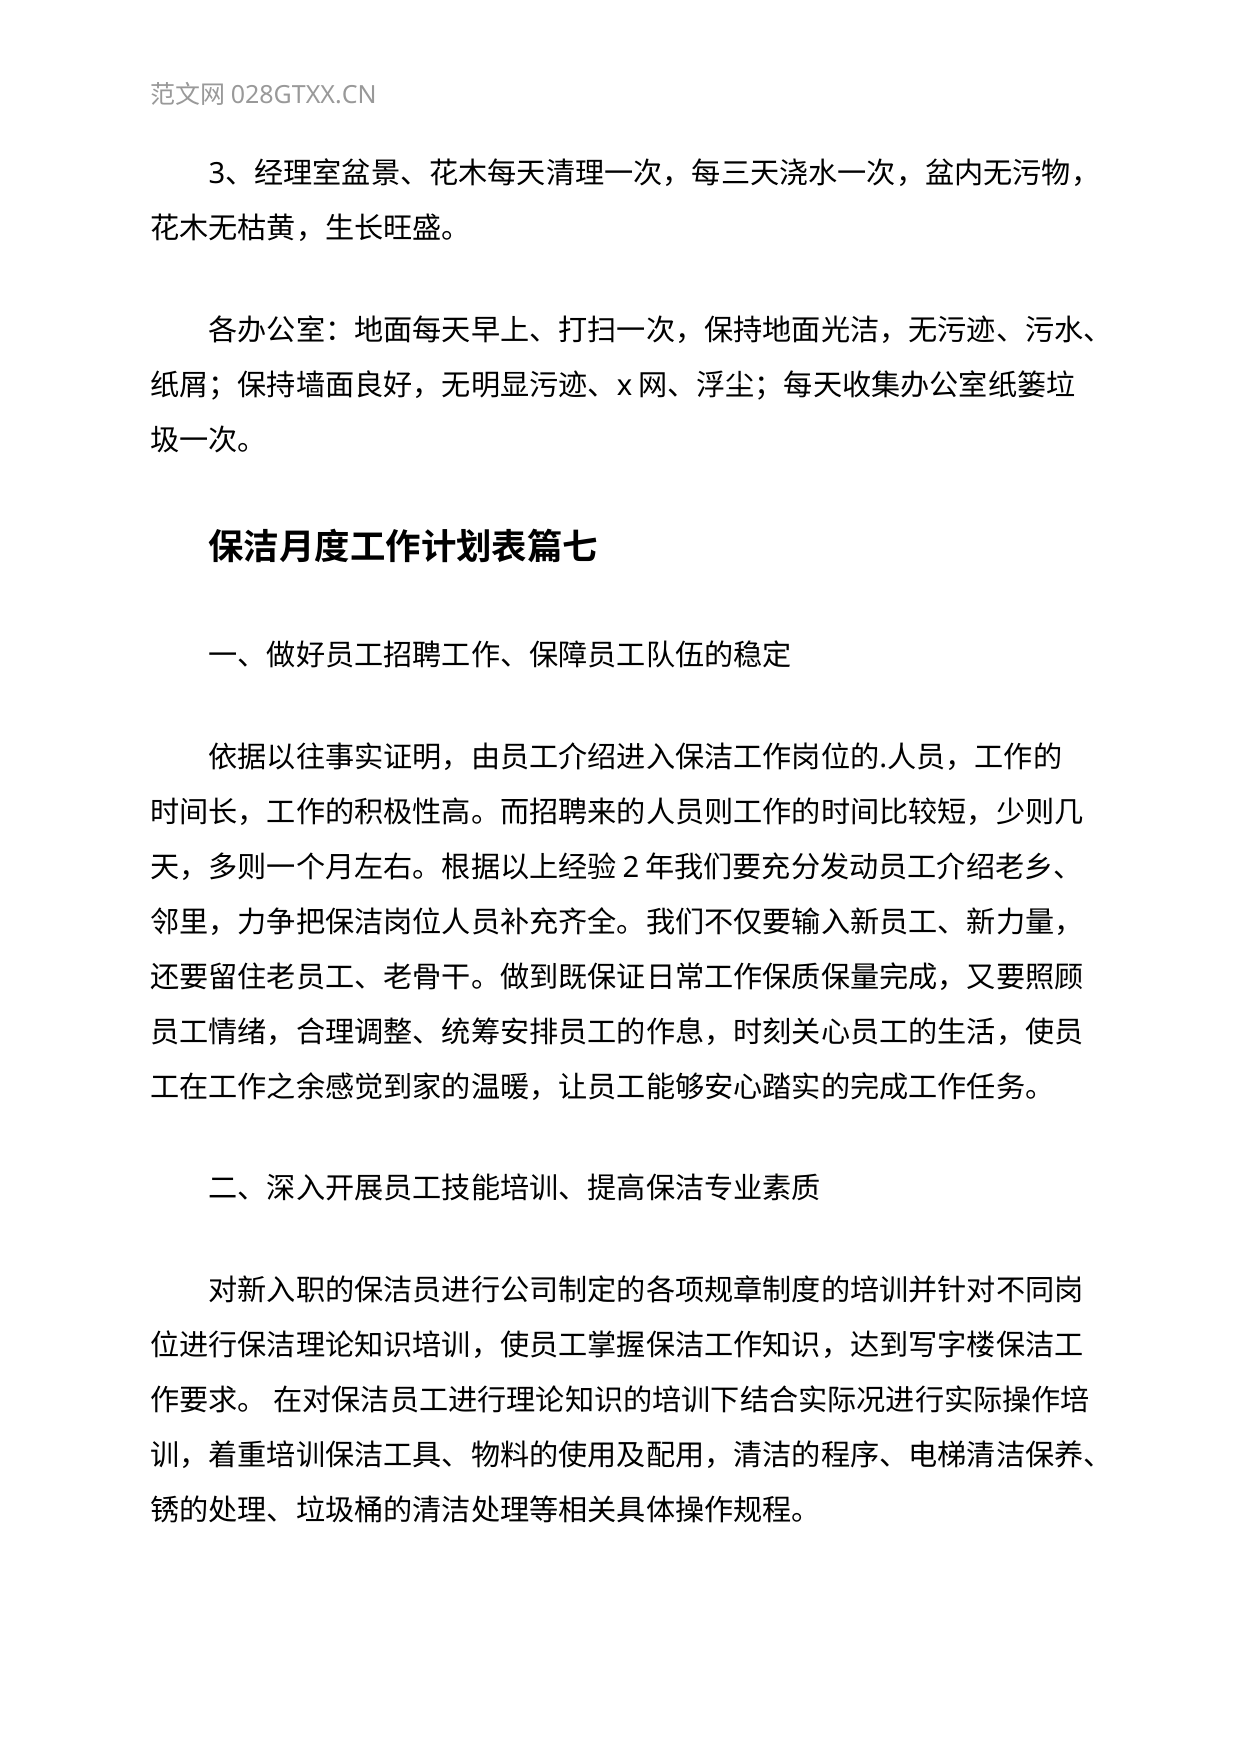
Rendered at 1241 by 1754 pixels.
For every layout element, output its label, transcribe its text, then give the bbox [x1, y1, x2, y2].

text 二、深入开展员工技能培训、提高保洁专业素质 [150, 1165, 1090, 1207]
text 3、经理室盆景、花木每天清理一次，每三天浇水一次，盆内无污物，花木无枯黄，生长旺盛。 [150, 150, 1090, 247]
text 一、做好员工招聘工作、保障员工队伍的稳定 [150, 632, 1090, 674]
text 对新入职的保洁员进行公司制定的各项规章制度的培训并针对不同岗位进行保洁理论知识培训，使员工掌握保洁工作知识，达到写字楼保洁工作要求。 在对保洁员工进行理论知识的培训下结合实际况进行实际操作培训，着重培训保洁工具、物料的使用及配用，清洁的程序、电梯清洁保养、锈的处理、垃圾桶的清洁处理等相关具体操作规程。 [150, 1267, 1090, 1529]
text 各办公室：地面每天早上、打扫一次，保持地面光洁，无污迹、污水、纸屑；保持墙面良好，无明显污迹、x网、浮尘；每天收集办公室纸篓垃圾一次。 [150, 307, 1090, 459]
text 依据以往事实证明，由员工介绍进入保洁工作岗位的.人员，工作的时间长，工作的积极性高。而招聘来的人员则工作的时间比较短，少则几天，多则一个月左右。根据以上经验2年我们要充分发动员工介绍老乡、邻里，力争把保洁岗位人员补充齐全。我们不仅要输入新员工、新力量，还要留住老员工、老骨干。做到既保证日常工作保质保量完成，又要照顾员工情绪，合理调整、统筹安排员工的作息，时刻关心员工的生活，使员工在工作之余感觉到家的温暖，让员工能够安心踏实的完成工作任务。 [150, 734, 1090, 1106]
text 保洁月度工作计划表篇七 [150, 518, 1090, 570]
